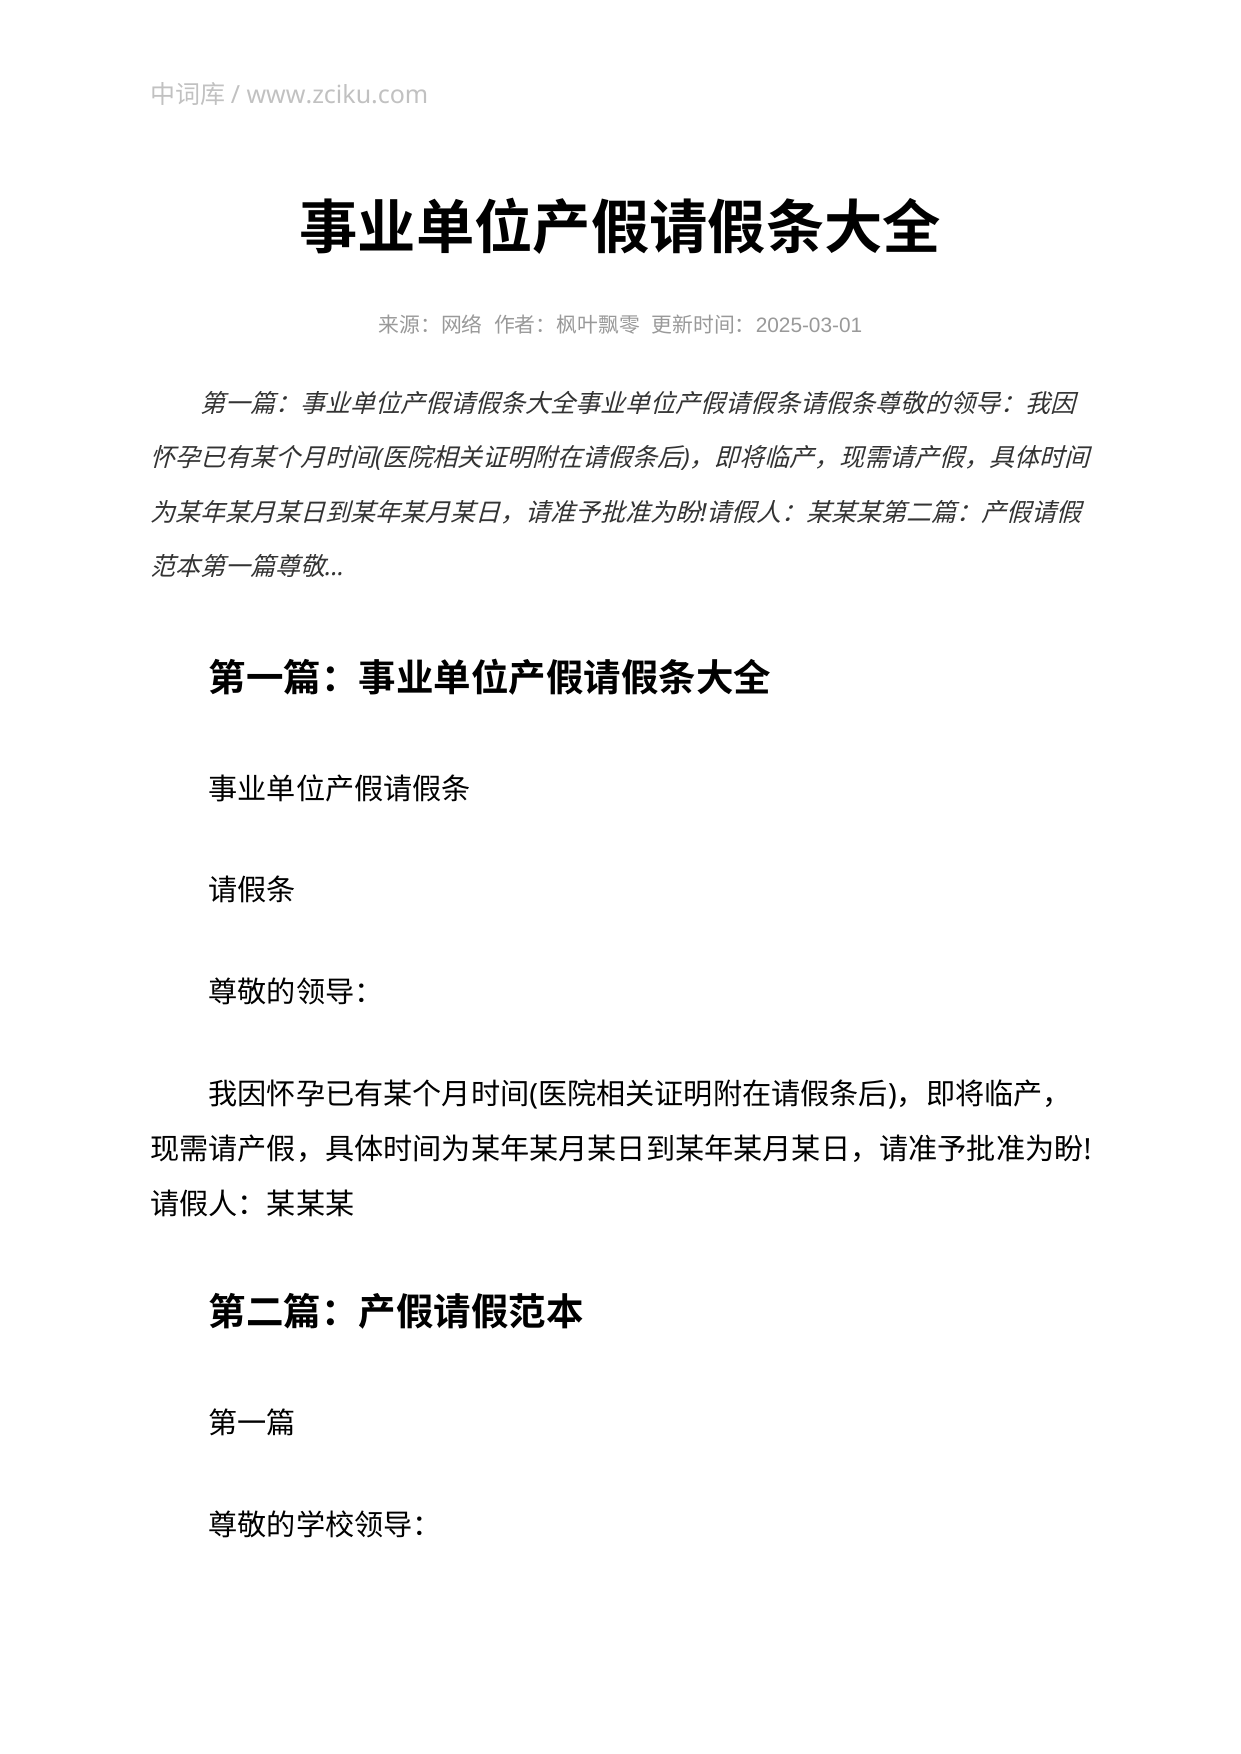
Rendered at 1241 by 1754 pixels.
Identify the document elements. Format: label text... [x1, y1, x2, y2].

text 来源：网络 作者：枫叶飘零 更新时间：2025-03-01 [150, 313, 1090, 337]
subtitle 事业单位产假请假条大全 [150, 181, 1090, 266]
text 第二篇：产假请假范本 [150, 1282, 1090, 1337]
text 请假条 [150, 867, 1090, 909]
text 我因怀孕已有某个月时间(医院相关证明附在请假条后)，即将临产，现需请产假，具体时间为某年某月某日到某年某月某日，请准予批准为盼!请假人：某某某 [150, 1071, 1090, 1223]
text 事业单位产假请假条 [150, 765, 1090, 807]
text 第一篇：事业单位产假请假条大全事业单位产假请假条请假条尊敬的领导：我因怀孕已有某个月时间(医院相关证明附在请假条后)，即将临产，现需请产假，具体时间为某年某月某日到某年某月某日，请准予批准为盼!请假人：某某某第二篇：产假请假范本第一篇尊敬... [150, 383, 1090, 583]
text 尊敬的领导： [150, 969, 1090, 1011]
text 尊敬的学校领导： [150, 1501, 1090, 1544]
text 第一篇 [150, 1400, 1090, 1442]
text 第一篇：事业单位产假请假条大全 [150, 648, 1090, 702]
